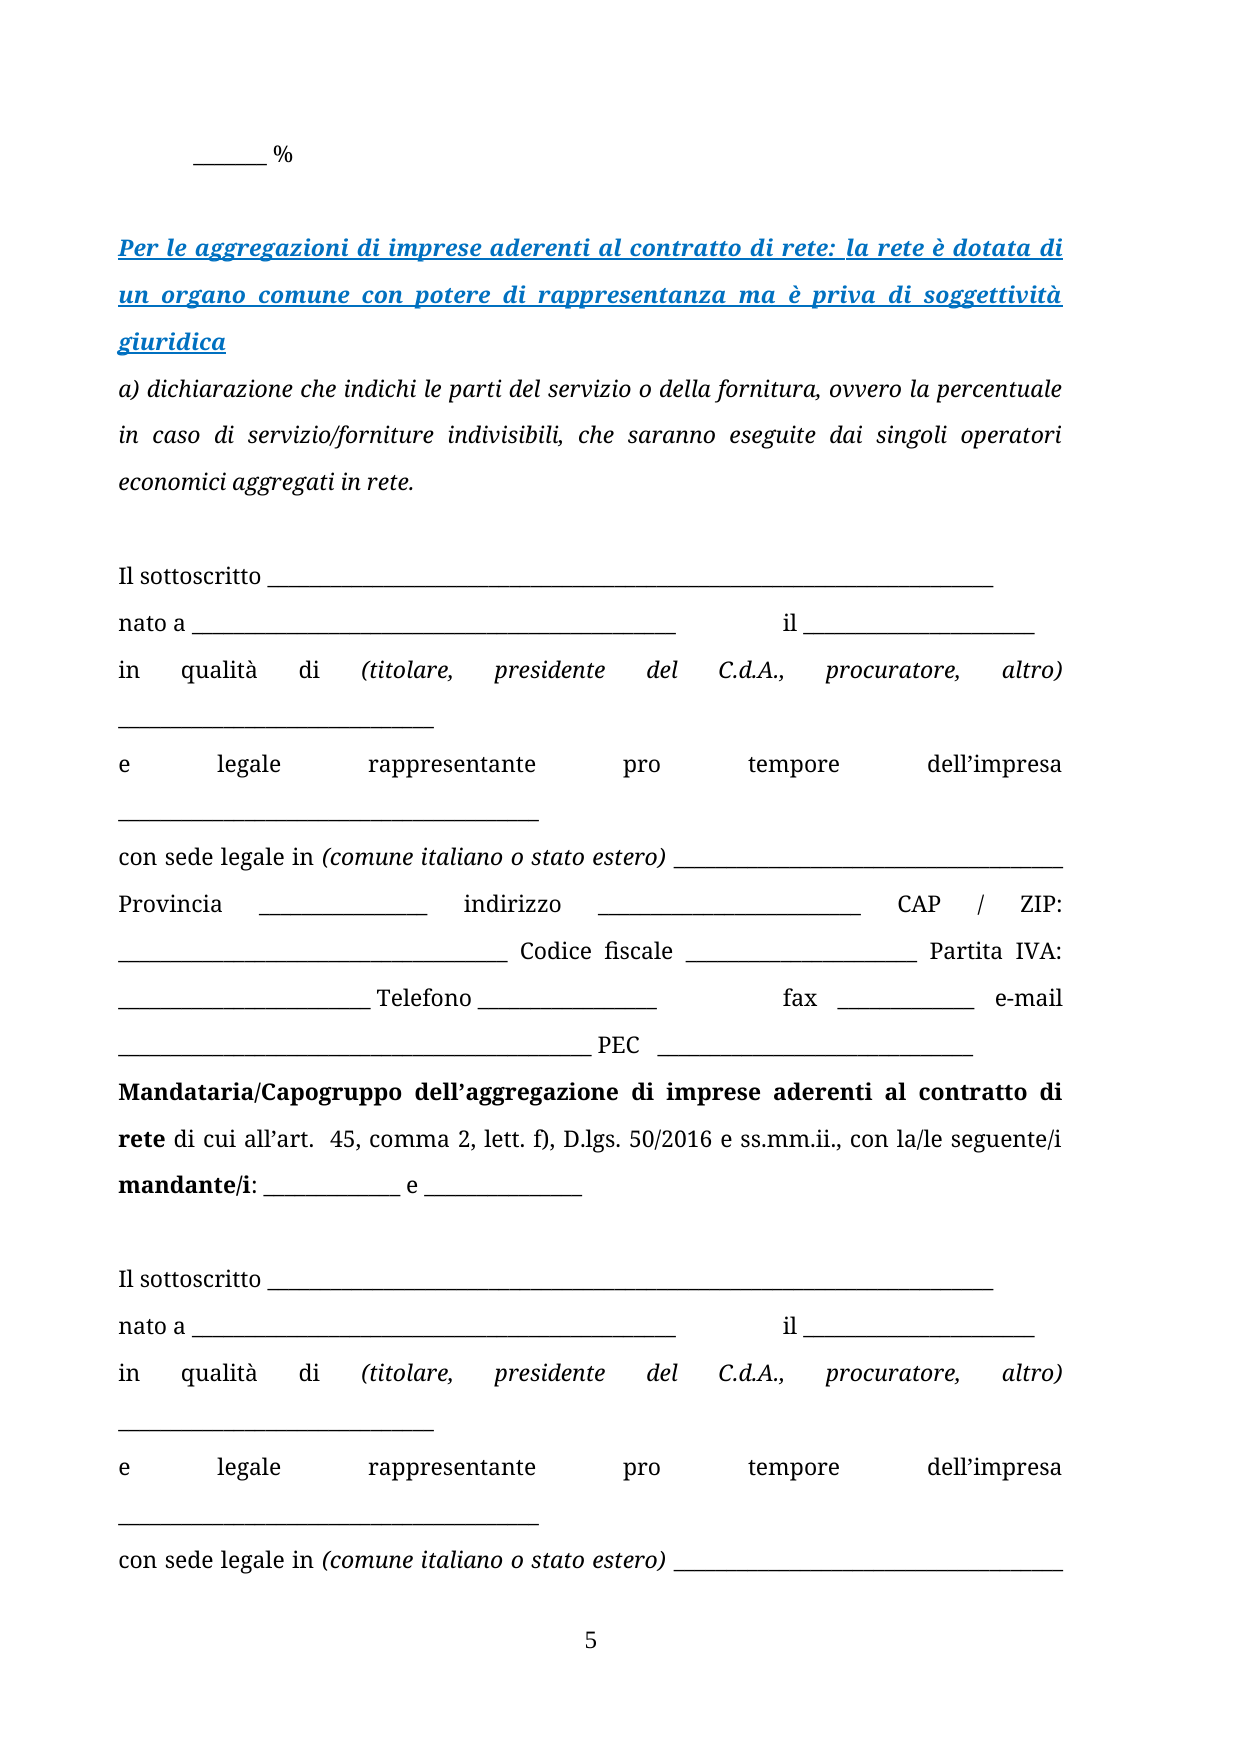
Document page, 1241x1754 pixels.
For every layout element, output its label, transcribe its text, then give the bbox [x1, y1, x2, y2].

text Il sottoscritto _____________________________________________________________________ [118, 560, 1063, 591]
text nato a ______________________________________________ il ______________________ [118, 1310, 1063, 1341]
text Per le aggregazioni di imprese aderenti al contratto di rete: la rete è dotata di un organo comune con potere di rappresentanza ma è priva di soggettività giuridica [118, 232, 1063, 258]
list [156, 138, 1072, 169]
text Mandataria/Capogruppo dell’aggregazione di imprese aderenti al contratto di rete di cui all’art. 45, comma 2, lett. f), D.lgs. 50/2016 e ss.mm.ii., con la/le seguente/i mandante/i: _____________ e _______________ [118, 1076, 1063, 1201]
text Per le aggregazioni di imprese aderenti al contratto di rete: la rete è dotata di un organo comune con potere di rappresentanza ma è priva di soggettività giuridica [118, 259, 1063, 305]
text e legale rappresentante pro tempore dell’impresa ________________________________________ [118, 748, 1063, 826]
text in qualità di (titolare, presidente del C.d.A., procuratore, altro) ______________________________ [118, 654, 1063, 732]
text Per le aggregazioni di imprese aderenti al contratto di rete: la rete è dotata di un organo comune con potere di rappresentanza ma è priva di soggettività giuridica [118, 307, 1063, 357]
text nato a ______________________________________________ il ______________________ [118, 607, 1063, 638]
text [118, 1544, 1063, 1576]
text in qualità di (titolare, presidente del C.d.A., procuratore, altro) ______________________________ [118, 1357, 1063, 1435]
text e legale rappresentante pro tempore dell’impresa ________________________________________ [118, 1451, 1063, 1529]
text Il sottoscritto _____________________________________________________________________ [118, 1263, 1063, 1294]
text a) dichiarazione che indichi le parti del servizio o della fornitura, ovvero la percentuale in caso di servizio/forniture indivisibili, che saranno eseguite dai singoli operatori economici aggregati in rete. [118, 373, 1063, 498]
text con sede legale in (comune italiano o stato estero) _____________________________________ Provincia ________________ indirizzo _________________________ CAP / ZIP: _____________________________________ Codice fiscale ______________________ Partita IVA: ________________________ Telefono _________________ fax _____________ e-mail _____________________________________________ PEC ______________________________ [118, 841, 1063, 1060]
